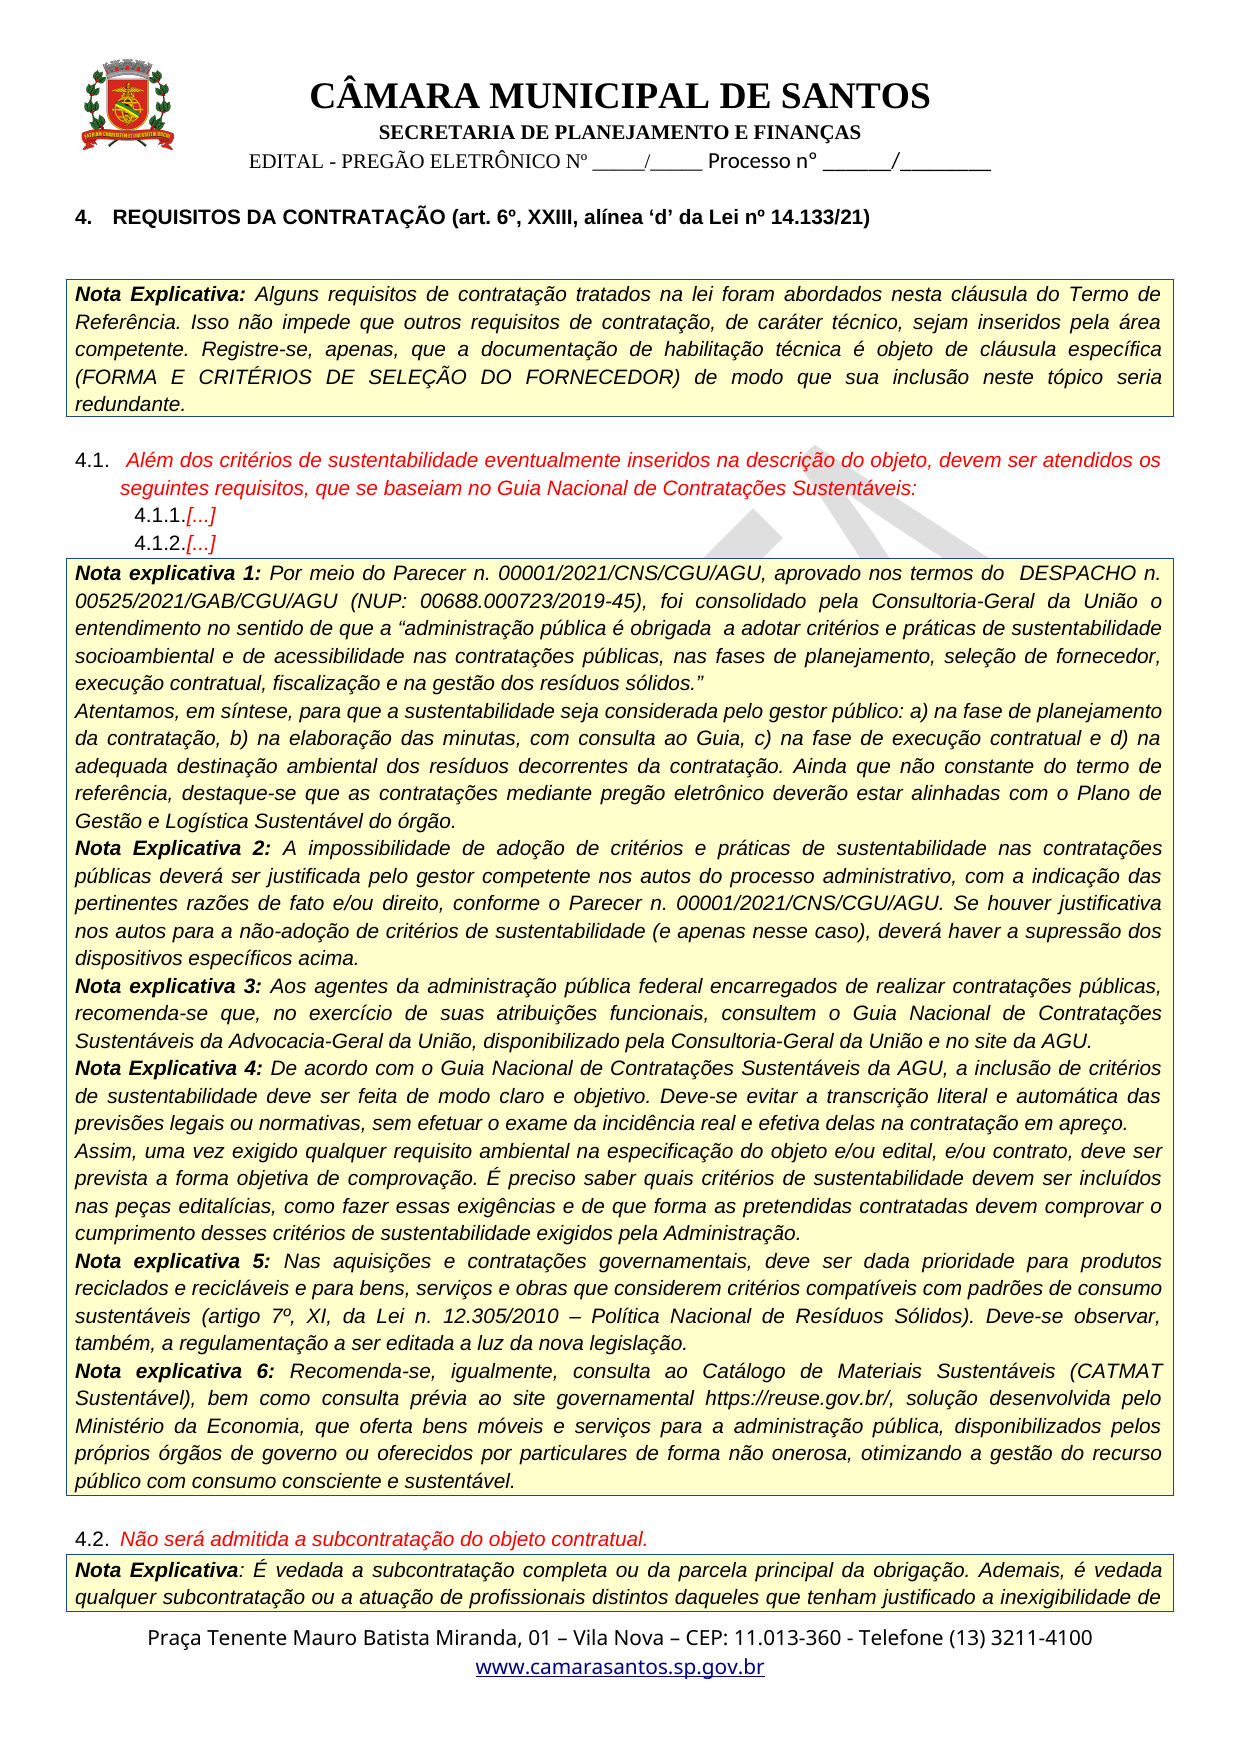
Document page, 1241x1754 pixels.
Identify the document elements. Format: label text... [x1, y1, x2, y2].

list Não será admitida a subcontratação do objeto contratual. [75, 1527, 1165, 1551]
text Nota Explicativa: Alguns requisitos de contratação tratados na lei foram abordados nesta cláusula do Termo de Referência. Isso não impede que outros requisitos de contratação, de caráter técnico, sejam inseridos pela área competente. Registre-se, apenas, que a documentação de habilitação técnica é objeto de cláusula específica (FORMA E CRITÉRIOS DE SELEÇÃO DO FORNECEDOR) de modo que sua inclusão neste tópico seria redundante. [67, 280, 1173, 416]
list [...] [134, 531, 1165, 554]
text Nota Explicativa 4: De acordo com o Guia Nacional de Contratações Sustentáveis da AGU, a inclusão de critérios de sustentabilidade deve ser feita de modo claro e objetivo. Deve-se evitar a transcrição literal e automática das previsões legais ou normativas, sem efetuar o exame da incidência real e efetiva delas na contratação em apreço. [67, 1053, 1173, 1135]
text Nota explicativa 6: Recomenda-se, igualmente, consulta ao Catálogo de Materiais Sustentáveis (CATMAT Sustentável), bem como consulta prévia ao site governamental https://reuse.gov.br/, solução desenvolvida pelo Ministério da Economia, que oferta bens móveis e serviços para a administração pública, disponibilizados pelos próprios órgãos de governo ou oferecidos por particulares de forma não onerosa, otimizando a gestão do recurso público com consumo consciente e sustentável. [67, 1356, 1173, 1495]
list [...] [134, 503, 1165, 527]
text Nota explicativa 5: Nas aquisições e contratações governamentais, deve ser dada prioridade para produtos reciclados e recicláveis e para bens, serviços e obras que considerem critérios compatíveis com padrões de consumo sustentáveis (artigo 7º, XI, da Lei n. 12.305/2010 – Política Nacional de Resíduos Sólidos). Deve-se observar, também, a regulamentação a ser editada a luz da nova legislação. [67, 1246, 1173, 1355]
text Nota explicativa 1: Por meio do Parecer n. 00001/2021/CNS/CGU/AGU, aprovado nos termos do DESPACHO n. 00525/2021/GAB/CGU/AGU (NUP: 00688.000723/2019-45), foi consolidado pela Consultoria-Geral da União o entendimento no sentido de que a “administração pública é obrigada a adotar critérios e práticas de sustentabilidade socioambiental e de acessibilidade nas contratações públicas, nas fases de planejamento, seleção de fornecedor, execução contratual, fiscalização e na gestão dos resíduos sólidos.” [67, 559, 1173, 695]
text Nota Explicativa 2: A impossibilidade de adoção de critérios e práticas de sustentabilidade nas contratações públicas deverá ser justificada pelo gestor competente nos autos do processo administrativo, com a indicação das pertinentes razões de fato e/ou direito, conforme o Parecer n. 00001/2021/CNS/CGU/AGU. Se houver justificativa nos autos para a não-adoção de critérios de sustentabilidade (e apenas nesse caso), deverá haver a supressão dos dispositivos específicos acima. [67, 833, 1173, 970]
picture [81, 59, 174, 150]
list Além dos critérios de sustentabilidade eventualmente inseridos na descrição do objeto, devem ser atendidos os seguintes requisitos, que se baseiam no Guia Nacional de Contratações Sustentáveis: [75, 448, 1165, 499]
text Assim, uma vez exigido qualquer requisito ambiental na especificação do objeto e/ou edital, e/ou contrato, deve ser prevista a forma objetiva de comprovação. É preciso saber quais critérios de sustentabilidade devem ser incluídos nas peças editalícias, como fazer essas exigências e de que forma as pretendidas contratadas devem comprovar o cumprimento desses critérios de sustentabilidade exigidos pela Administração. [67, 1136, 1173, 1245]
text REQUISITOS DA CONTRATAÇÃO (art. 6º, XXIII, alínea ‘d’ da Lei nº 14.133/21) [75, 204, 1165, 228]
text Nota explicativa 3: Aos agentes da administração pública federal encarregados de realizar contratações públicas, recomenda-se que, no exercício de suas atribuições funcionais, consultem o Guia Nacional de Contratações Sustentáveis da Advocacia-Geral da União, disponibilizado pela Consultoria-Geral da União e no site da AGU. [67, 971, 1173, 1053]
text Atentamos, em síntese, para que a sustentabilidade seja considerada pelo gestor público: a) na fase de planejamento da contratação, b) na elaboração das minutas, com consulta ao Guia, c) na fase de execução contratual e d) na adequada destinação ambiental dos resíduos decorrentes da contratação. Ainda que não constante do termo de referência, destaque-se que as contratações mediante pregão eletrônico deverão estar alinhadas com o Plano de Gestão e Logística Sustentável do órgão. [67, 696, 1173, 833]
